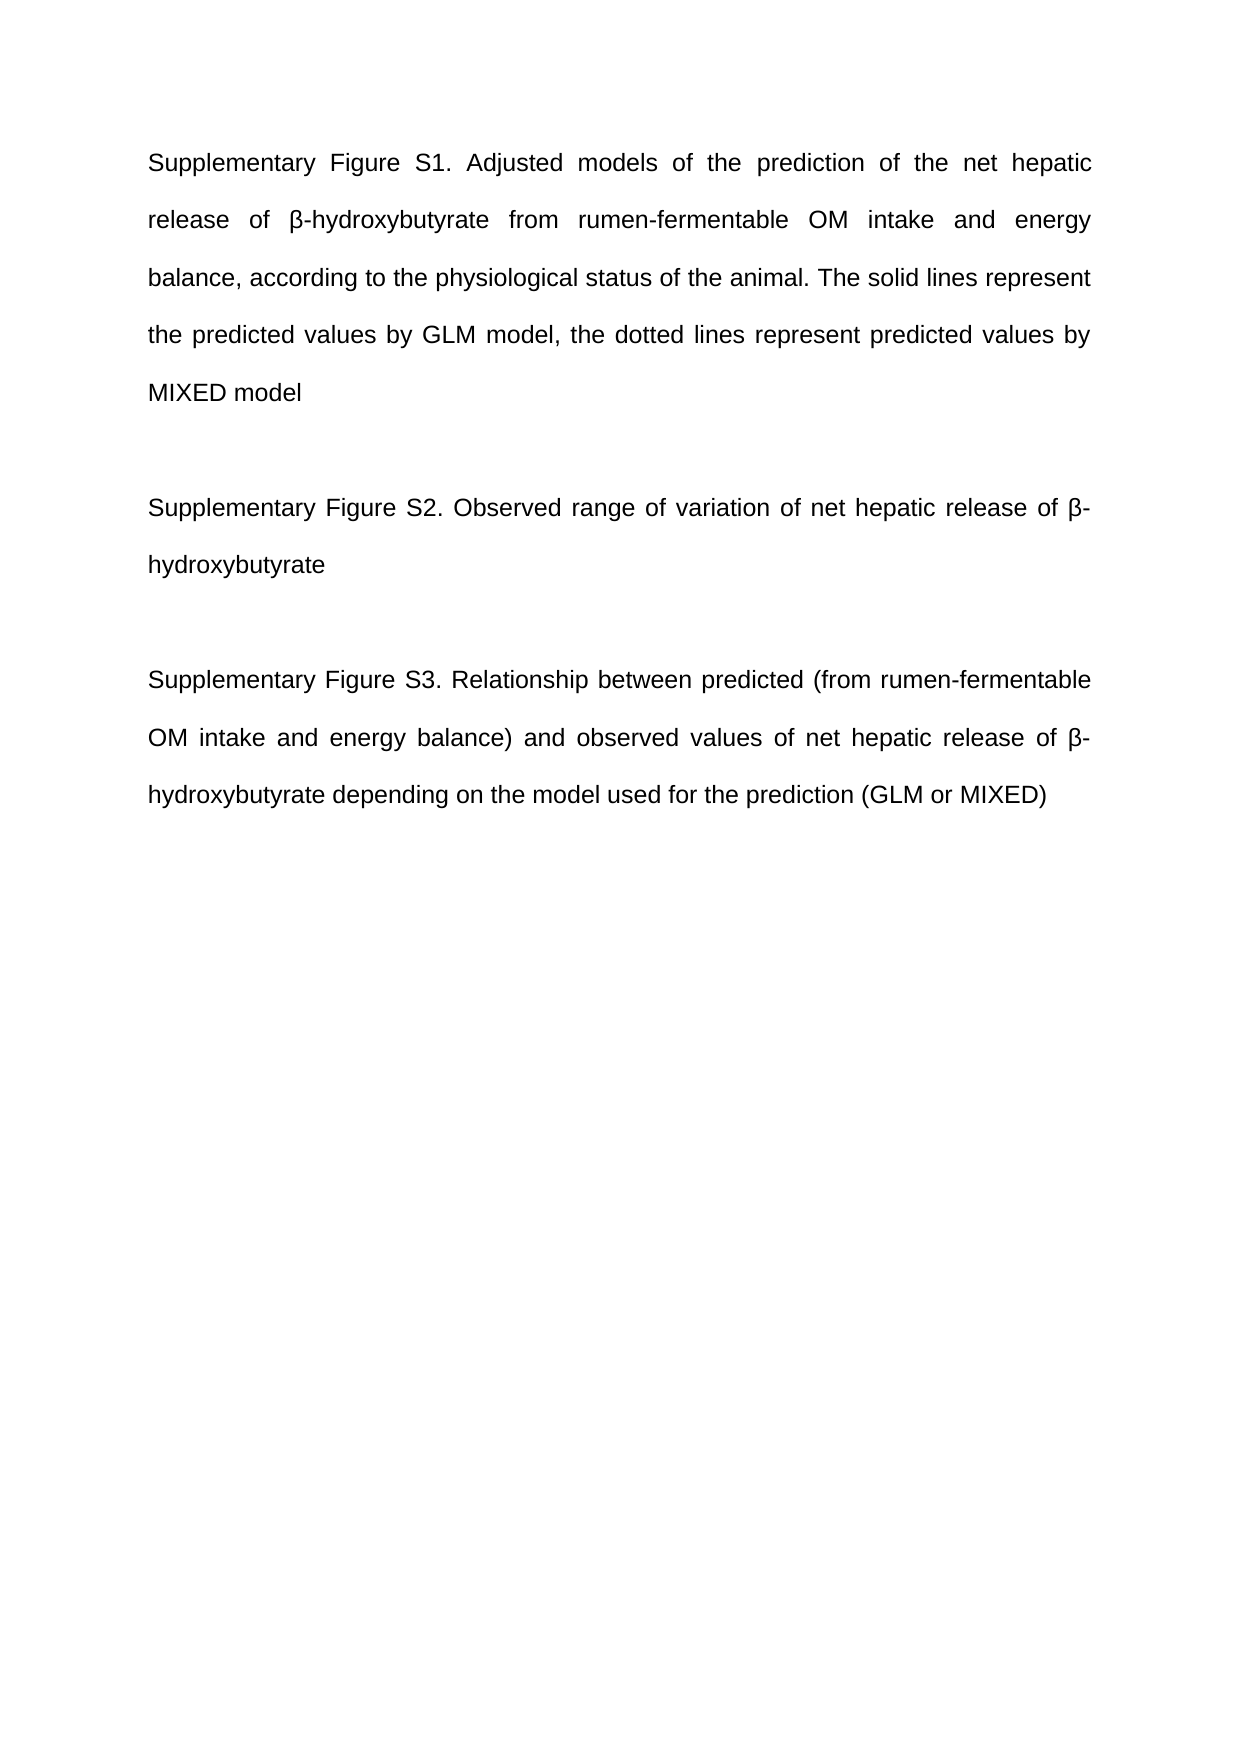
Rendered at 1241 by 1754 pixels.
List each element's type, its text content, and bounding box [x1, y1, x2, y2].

text Supplementary Figure S3. Relationship between predicted (from rumen-fermentable OM intake and energy balance) and observed values of net hepatic release of β-hydroxybutyrate depending on the model used for the prediction (GLM or MIXED) [148, 665, 1093, 809]
text Supplementary Figure S2. Observed range of variation of net hepatic release of β-hydroxybutyrate [148, 493, 1093, 579]
text Supplementary Figure S1. Adjusted models of the prediction of the net hepatic release of β-hydroxybutyrate from rumen-fermentable OM intake and energy balance, according to the physiological status of the animal. The solid lines represent the predicted values by GLM model, the dotted lines represent predicted values by MIXED model [148, 148, 1093, 406]
